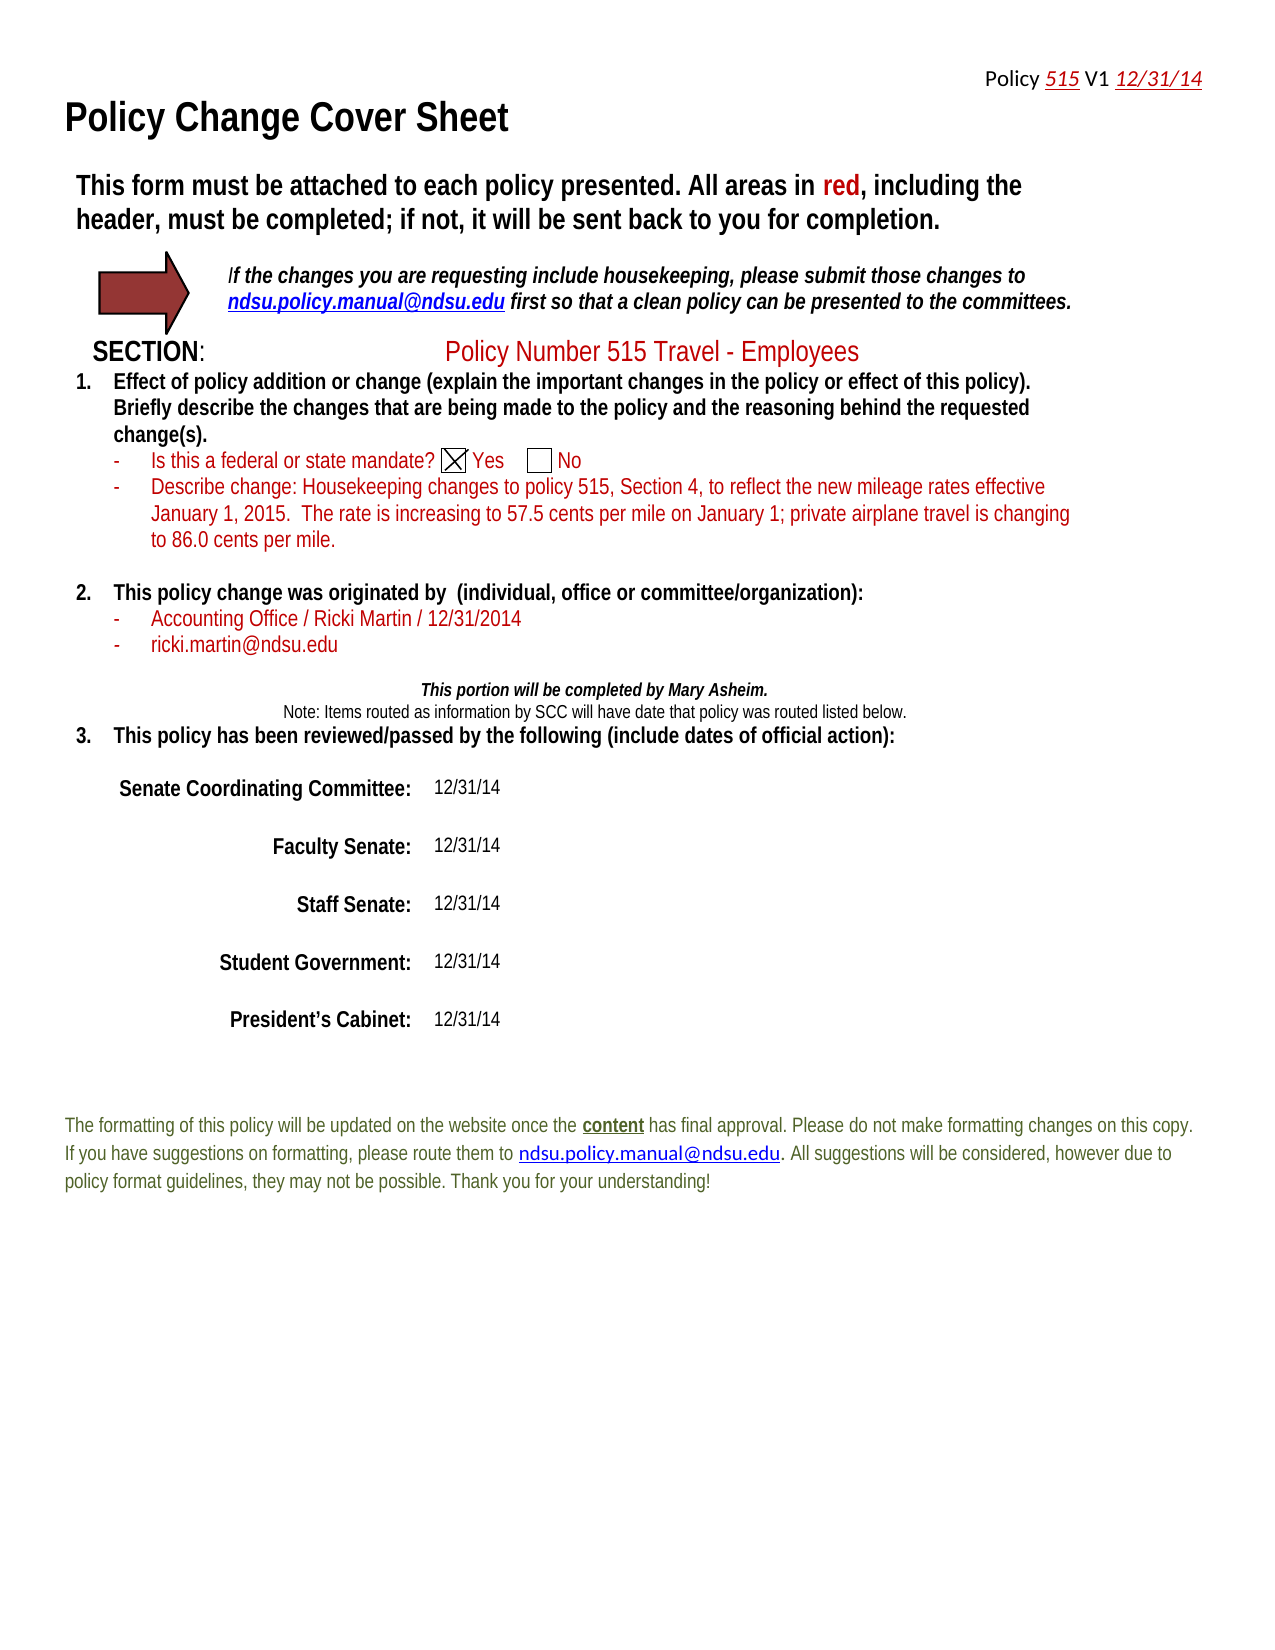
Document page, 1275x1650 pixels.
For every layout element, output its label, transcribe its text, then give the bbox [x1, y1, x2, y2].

table_cell Senate Coordinating Committee: [65, 775, 423, 833]
table_cell 12/31/14 [423, 1006, 1088, 1064]
table_cell [65, 235, 216, 334]
table_cell 12/31/14 [423, 775, 1088, 833]
table_cell Staff Senate: [65, 891, 423, 949]
table_cell This policy change was originated by (individual, office or committee/organization): [65, 579, 1088, 605]
table_cell Is this a federal or state mandate? Yes No Describe change: Housekeeping changes to policy 515, Section 4, to reflect the new mileage rates effective January 1, 2015. The rate is increasing to 57.5 cents per mile on January 1; private airplane travel is changing to 86.0 cents per mile. [65, 447, 1088, 579]
table_cell Effect of policy addition or change (explain the important changes in the policy or effect of this policy). Briefly describe the changes that are being made to the policy and the reasoning behind the requested change(s). [65, 368, 1088, 447]
table_header This form must be attached to each policy presented. All areas in red, including the header, must be completed; if not, it will be sent back to you for completion. [65, 168, 1088, 235]
table_cell President’s Cabinet: [65, 1006, 423, 1064]
table_cell This portion will be completed by Mary Asheim. Note: Items routed as information by SCC will have date that policy was routed listed below. [65, 658, 1088, 722]
table_cell 12/31/14 [423, 949, 1088, 1006]
table_cell Accounting Office / Ricki Martin / 12/31/2014 ricki.martin@ndsu.edu [65, 605, 1088, 658]
text The formatting of this policy will be updated on the website once the content has final approval. Please do not make formatting changes on this copy. If you have suggestions on formatting, please route them to ndsu.policy.manual@ndsu.edu. All suggestions will be considered, however due to policy format guidelines, they may not be possible. Thank you for your understanding! [64, 1113, 1204, 1193]
table_cell This policy has been reviewed/passed by the following (include dates of official action): [65, 723, 1088, 775]
table_cell Student Government: [65, 949, 423, 1006]
table_cell If the changes you are requesting include housekeeping, please submit those changes to ndsu.policy.manual@ndsu.edu first so that a clean policy can be presented to the committees. [216, 235, 1088, 334]
text Policy 515 V1 12/31/14 [64, 64, 1204, 93]
text Policy Change Cover Sheet [64, 93, 1204, 140]
table_cell Policy Number 515 Travel - Employees [216, 335, 1088, 368]
table_cell 12/31/14 [423, 891, 1088, 949]
table_cell Faculty Senate: [65, 833, 423, 891]
table_cell 12/31/14 [423, 833, 1088, 891]
table_cell SECTION: [65, 335, 216, 368]
